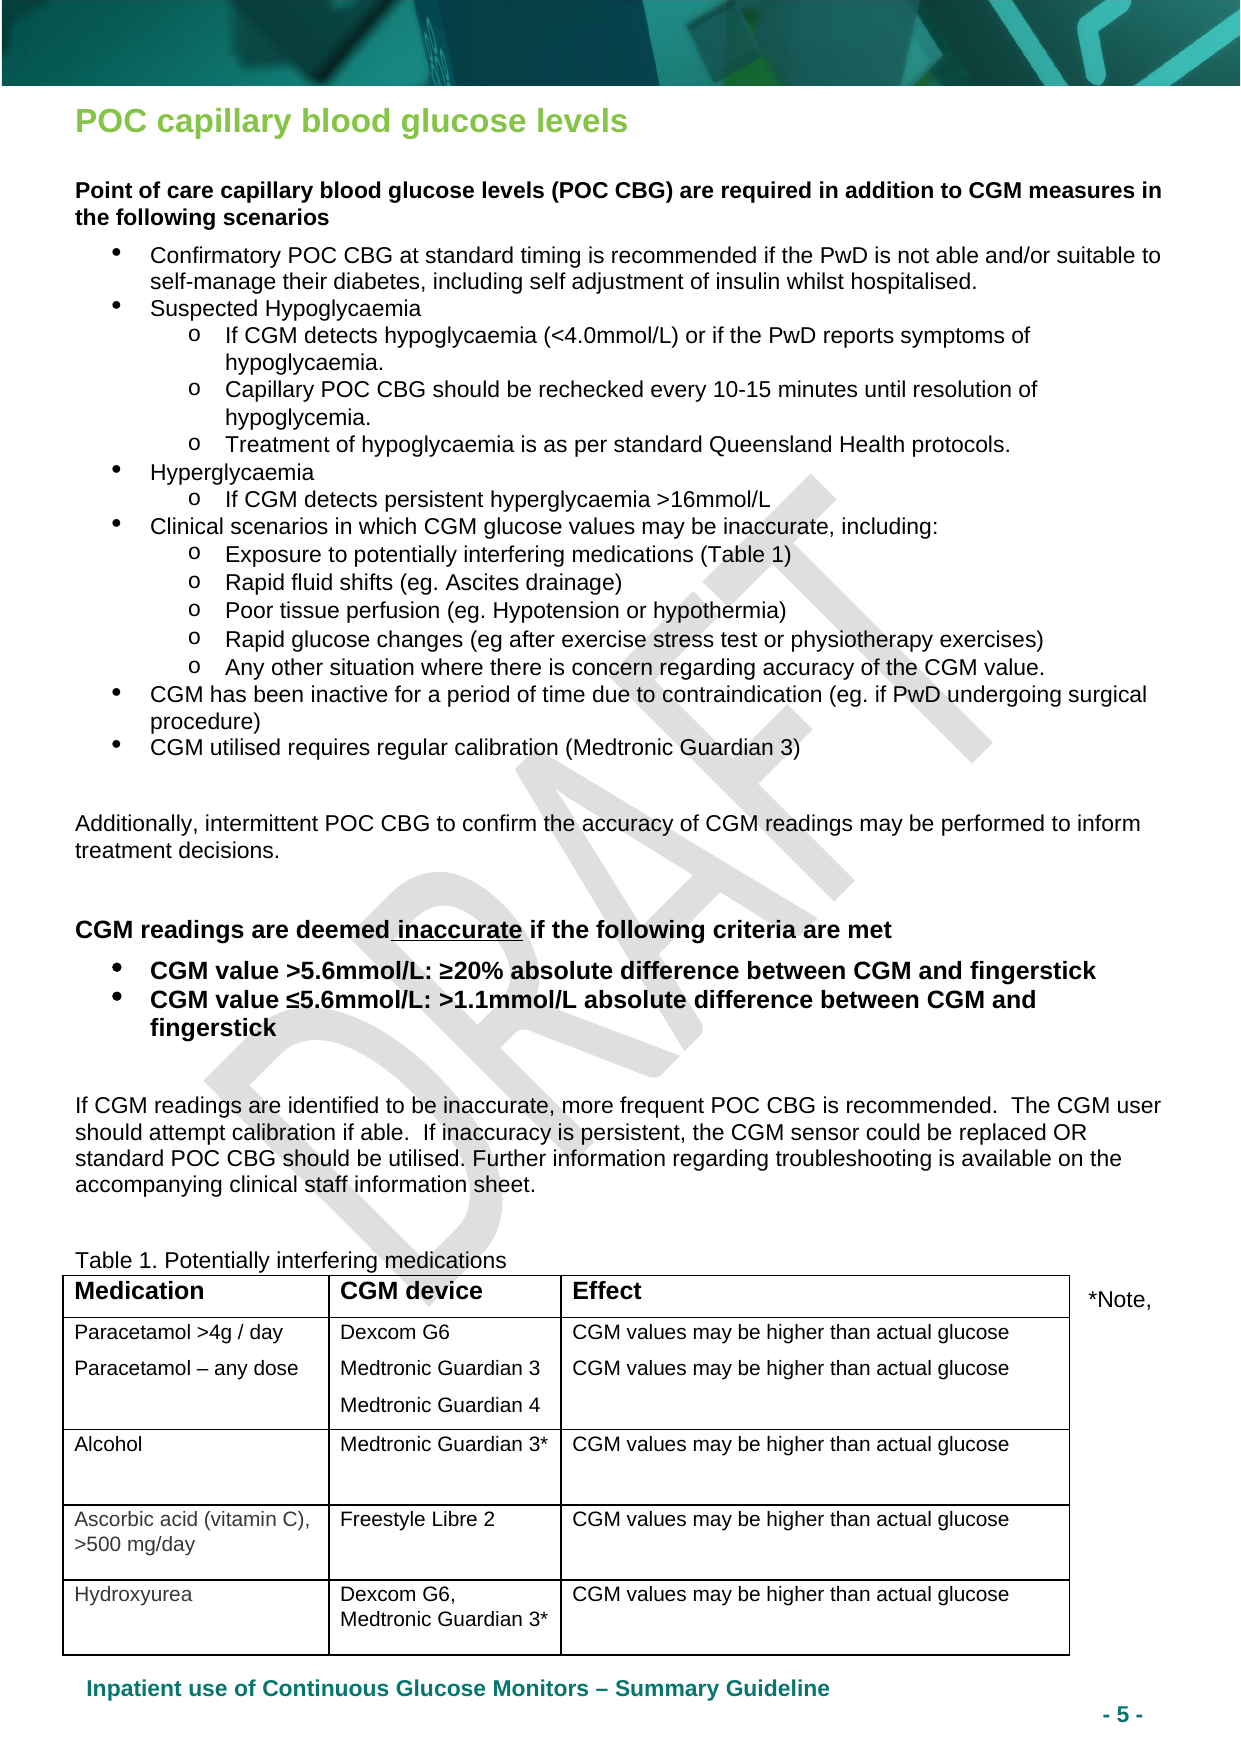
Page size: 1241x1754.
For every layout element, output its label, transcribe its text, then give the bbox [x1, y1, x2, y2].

table_cell Alcohol [64, 1430, 328, 1504]
table_cell CGM values may be higher than actual glucose [562, 1581, 1069, 1654]
text Table 1. Potentially interfering medications [75, 1247, 1165, 1274]
list Poor tissue perfusion (eg. Hypotension or hypothermia) [187, 596, 1165, 624]
text Point of care capillary blood glucose levels (POC CBG) are required in addition to CGM measures in the following scenarios [75, 177, 1165, 230]
list Clinical scenarios in which CGM glucose values may be inaccurate, including: [112, 513, 1165, 539]
list Capillary POC CBG should be rechecked every 10-15 minutes until resolution of hypoglycemia. [187, 376, 1165, 430]
list Rapid fluid shifts (eg. Ascites drainage) [187, 568, 1165, 596]
table_cell CGM values may be higher than actual glucose [562, 1430, 1069, 1504]
list If CGM detects hypoglycaemia (<4.0mmol/L) or if the PwD reports symptoms of hypoglycaemia. [187, 321, 1165, 376]
picture [1, 0, 1241, 86]
list CGM utilised requires regular calibration (Medtronic Guardian 3) [112, 734, 1165, 760]
table_cell Medtronic Guardian 3* [330, 1430, 560, 1504]
list Any other situation where there is concern regarding accuracy of the CGM value. [187, 653, 1165, 681]
subtitle POC capillary blood glucose levels [75, 101, 1165, 140]
text Additionally, intermittent POC CBG to confirm the accuracy of CGM readings may be performed to inform treatment decisions. [75, 810, 1165, 863]
table_cell Hydroxyurea [64, 1581, 328, 1654]
table_cell CGM values may be higher than actual glucose [562, 1506, 1069, 1579]
text CGM readings are deemed inaccurate if the following criteria are met [75, 915, 1165, 944]
table_header CGM device [330, 1276, 560, 1317]
text If CGM readings are identified to be inaccurate, more frequent POC CBG is recommended. The CGM user should attempt calibration if able. If inaccuracy is persistent, the CGM sensor could be replaced OR standard POC CBG should be utilised. Further information regarding troubleshooting is available on the accompanying clinical staff information sheet. [75, 1092, 1165, 1197]
table_cell Paracetamol >4g / day Paracetamol – any dose [64, 1318, 328, 1429]
list CGM value ≤5.6mmol/L: >1.1mmol/L absolute difference between CGM and fingerstick [112, 984, 1165, 1042]
table_header Effect [562, 1276, 1069, 1317]
list CGM value >5.6mmol/L: ≥20% absolute difference between CGM and fingerstick [112, 956, 1165, 984]
list Treatment of hypoglycaemia is as per standard Queensland Health protocols. [187, 430, 1165, 458]
table_cell CGM values may be higher than actual glucose CGM values may be higher than actual glucose [562, 1318, 1069, 1429]
table_cell Freestyle Libre 2 [330, 1506, 560, 1579]
table_header Medication [64, 1276, 328, 1317]
list Confirmatory POC CBG at standard timing is recommended if the PwD is not able and/or suitable to self-manage their diabetes, including self adjustment of insulin whilst hospitalised. [112, 242, 1165, 294]
list Suspected Hypoglycaemia [112, 294, 1165, 321]
list Exposure to potentially interfering medications (Table 1) [187, 539, 1165, 568]
list If CGM detects persistent hyperglycaemia >16mmol/L [187, 485, 1165, 513]
list CGM has been inactive for a period of time due to contraindication (eg. if PwD undergoing surgical procedure) [112, 681, 1165, 734]
table_cell Dexcom G6 Medtronic Guardian 3 Medtronic Guardian 4 [330, 1318, 560, 1429]
table_cell Dexcom G6, Medtronic Guardian 3* [330, 1581, 560, 1654]
list Rapid glucose changes (eg after exercise stress test or physiotherapy exercises) [187, 624, 1165, 653]
table_cell Ascorbic acid (vitamin C), >500 mg/day [64, 1506, 328, 1579]
list Hyperglycaemia [112, 458, 1165, 485]
